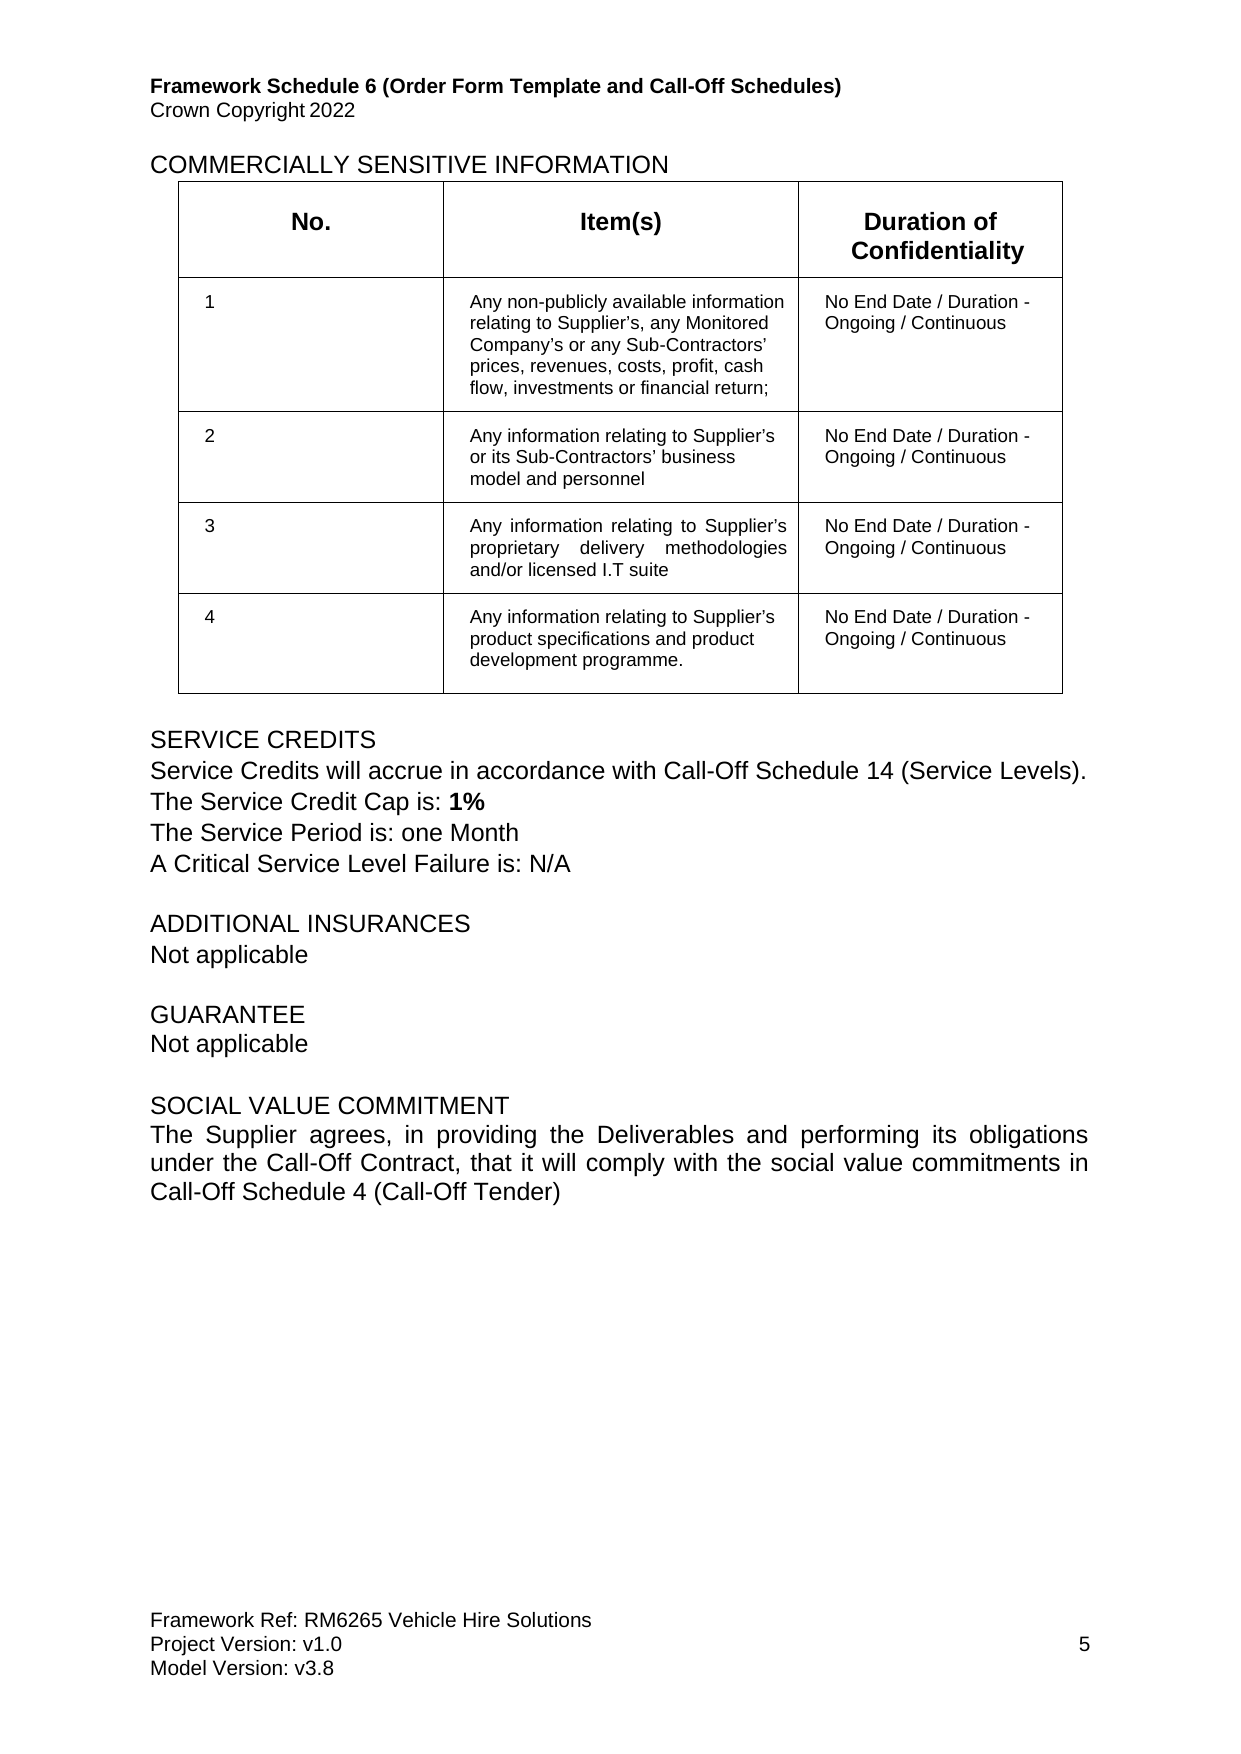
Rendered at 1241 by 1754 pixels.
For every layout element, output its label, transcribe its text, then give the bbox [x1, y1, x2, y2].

table_header Item(s) [444, 182, 798, 277]
table_cell No End Date / Duration - Ongoing / Continuous [799, 412, 1062, 502]
text Not applicable [150, 1029, 1090, 1057]
table_cell No End Date / Duration - Ongoing / Continuous [799, 278, 1062, 411]
table_cell Any information relating to Supplier’s product specifications and product development programme. [444, 594, 798, 693]
table_cell 2 [179, 412, 443, 502]
table_cell Any information relating to Supplier’s proprietary delivery methodologies and/or licensed I.T suite [444, 503, 798, 592]
text The Service Period is: one Month [150, 818, 1090, 847]
text Service Credits will accrue in accordance with Call-Off Schedule 14 (Service Levels). [150, 756, 1090, 785]
table_cell 3 [179, 503, 443, 592]
table_cell 1 [179, 278, 443, 411]
table_cell No End Date / Duration - Ongoing / Continuous [799, 594, 1062, 693]
text Not applicable [150, 940, 1090, 969]
table_cell 4 [179, 594, 443, 693]
text The Supplier agrees, in providing the Deliverables and performing its obligations under the Call-Off Contract, that it will comply with the social value commitments in Call-Off Schedule 4 (Call-Off Tender) [150, 1119, 1090, 1206]
text SOCIAL VALUE COMMITMENT [150, 1091, 1090, 1119]
text GUARANTEE [150, 1000, 1090, 1029]
text SERVICE CREDITS [150, 725, 1090, 754]
text A Critical Service Level Failure is: N/A [150, 849, 1090, 878]
text The Service Credit Cap is: 1% [150, 787, 1090, 816]
table_cell Any non-publicly available information relating to Supplier’s, any Monitored Company’s or any Sub-Contractors’ prices, revenues, costs, profit, cash flow, investments or financial return; [444, 278, 798, 411]
table_cell Any information relating to Supplier’s or its Sub-Contractors’ business model and personnel [444, 412, 798, 502]
text COMMERCIALLY SENSITIVE INFORMATION [150, 150, 1090, 179]
text ADDITIONAL INSURANCES [150, 909, 1090, 938]
table_header No. [179, 182, 443, 277]
table_cell No End Date / Duration - Ongoing / Continuous [799, 503, 1062, 592]
table_header Duration of Confidentiality [799, 182, 1062, 277]
